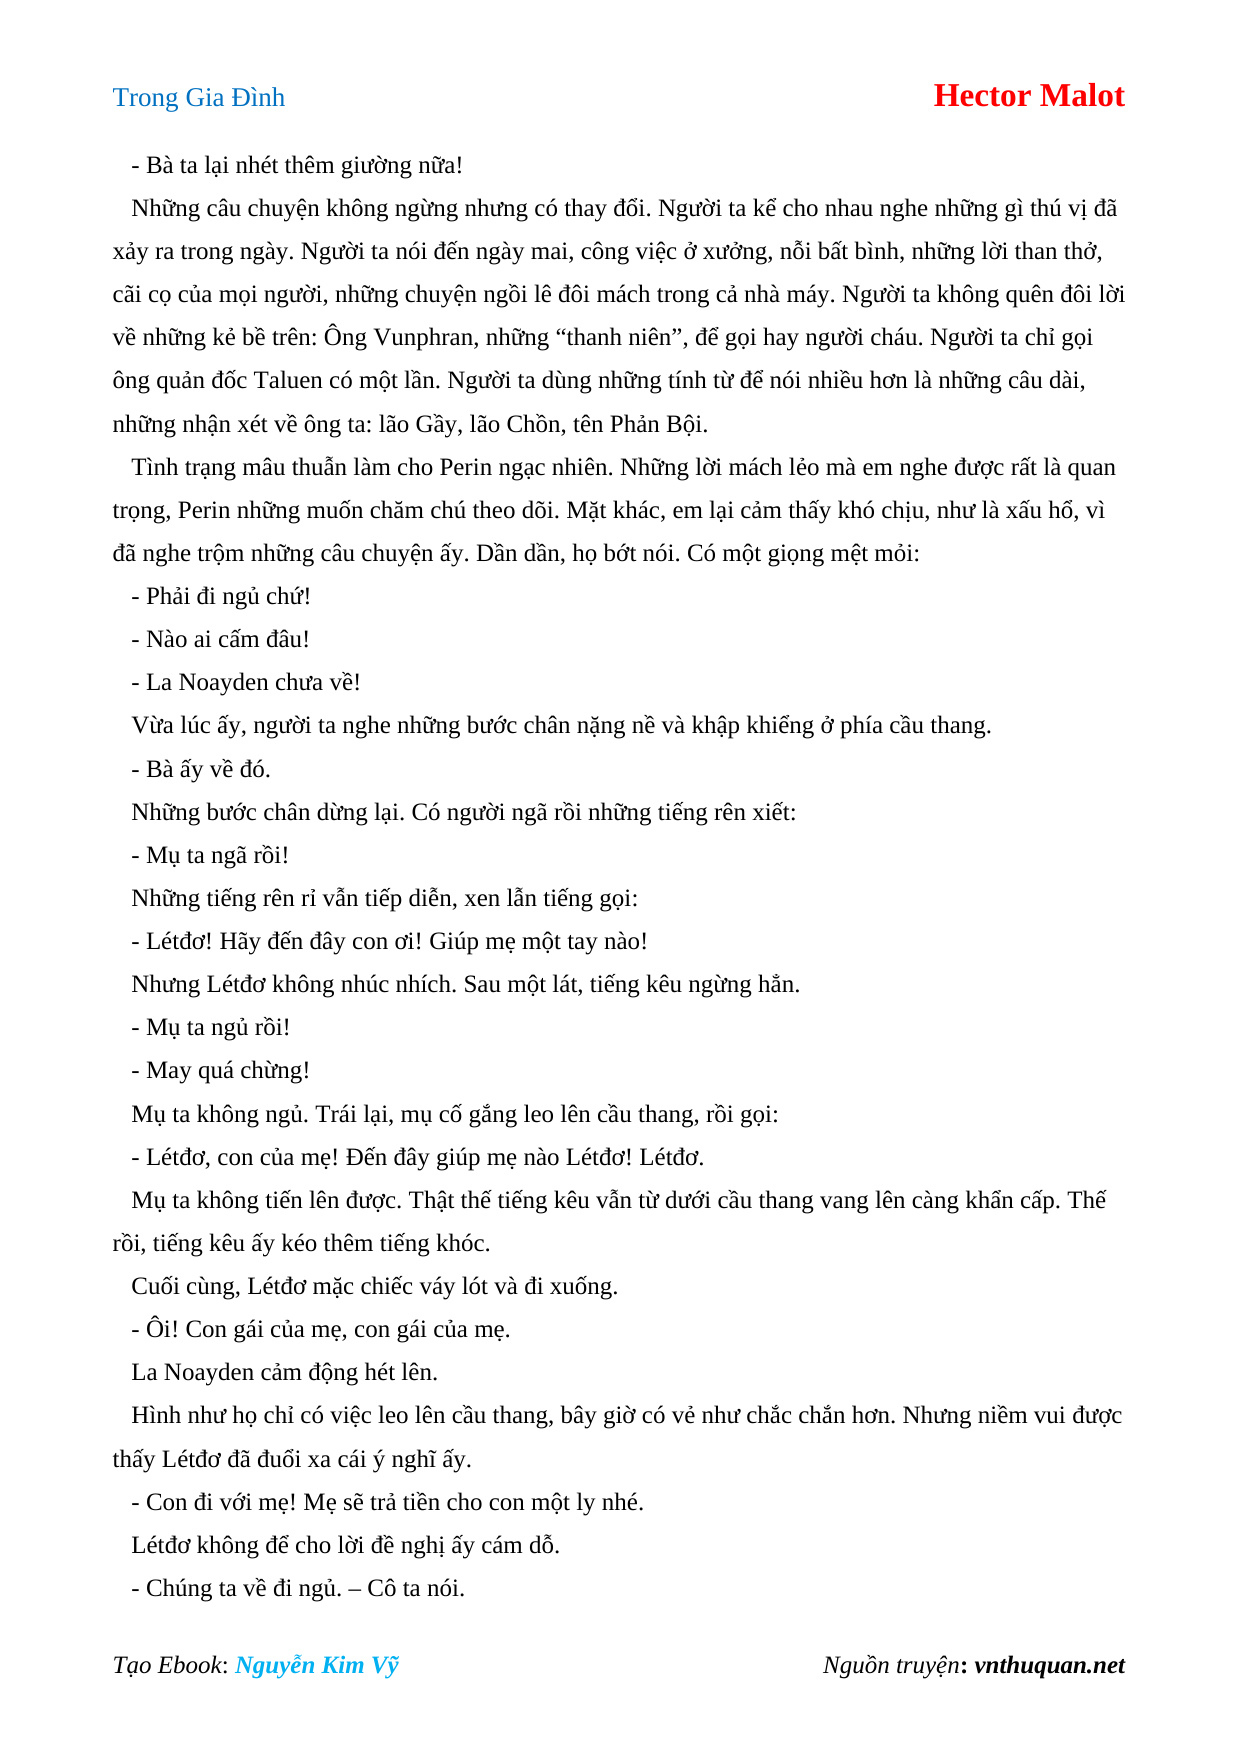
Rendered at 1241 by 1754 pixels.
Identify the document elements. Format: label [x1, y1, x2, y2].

text [112, 150, 1128, 1602]
